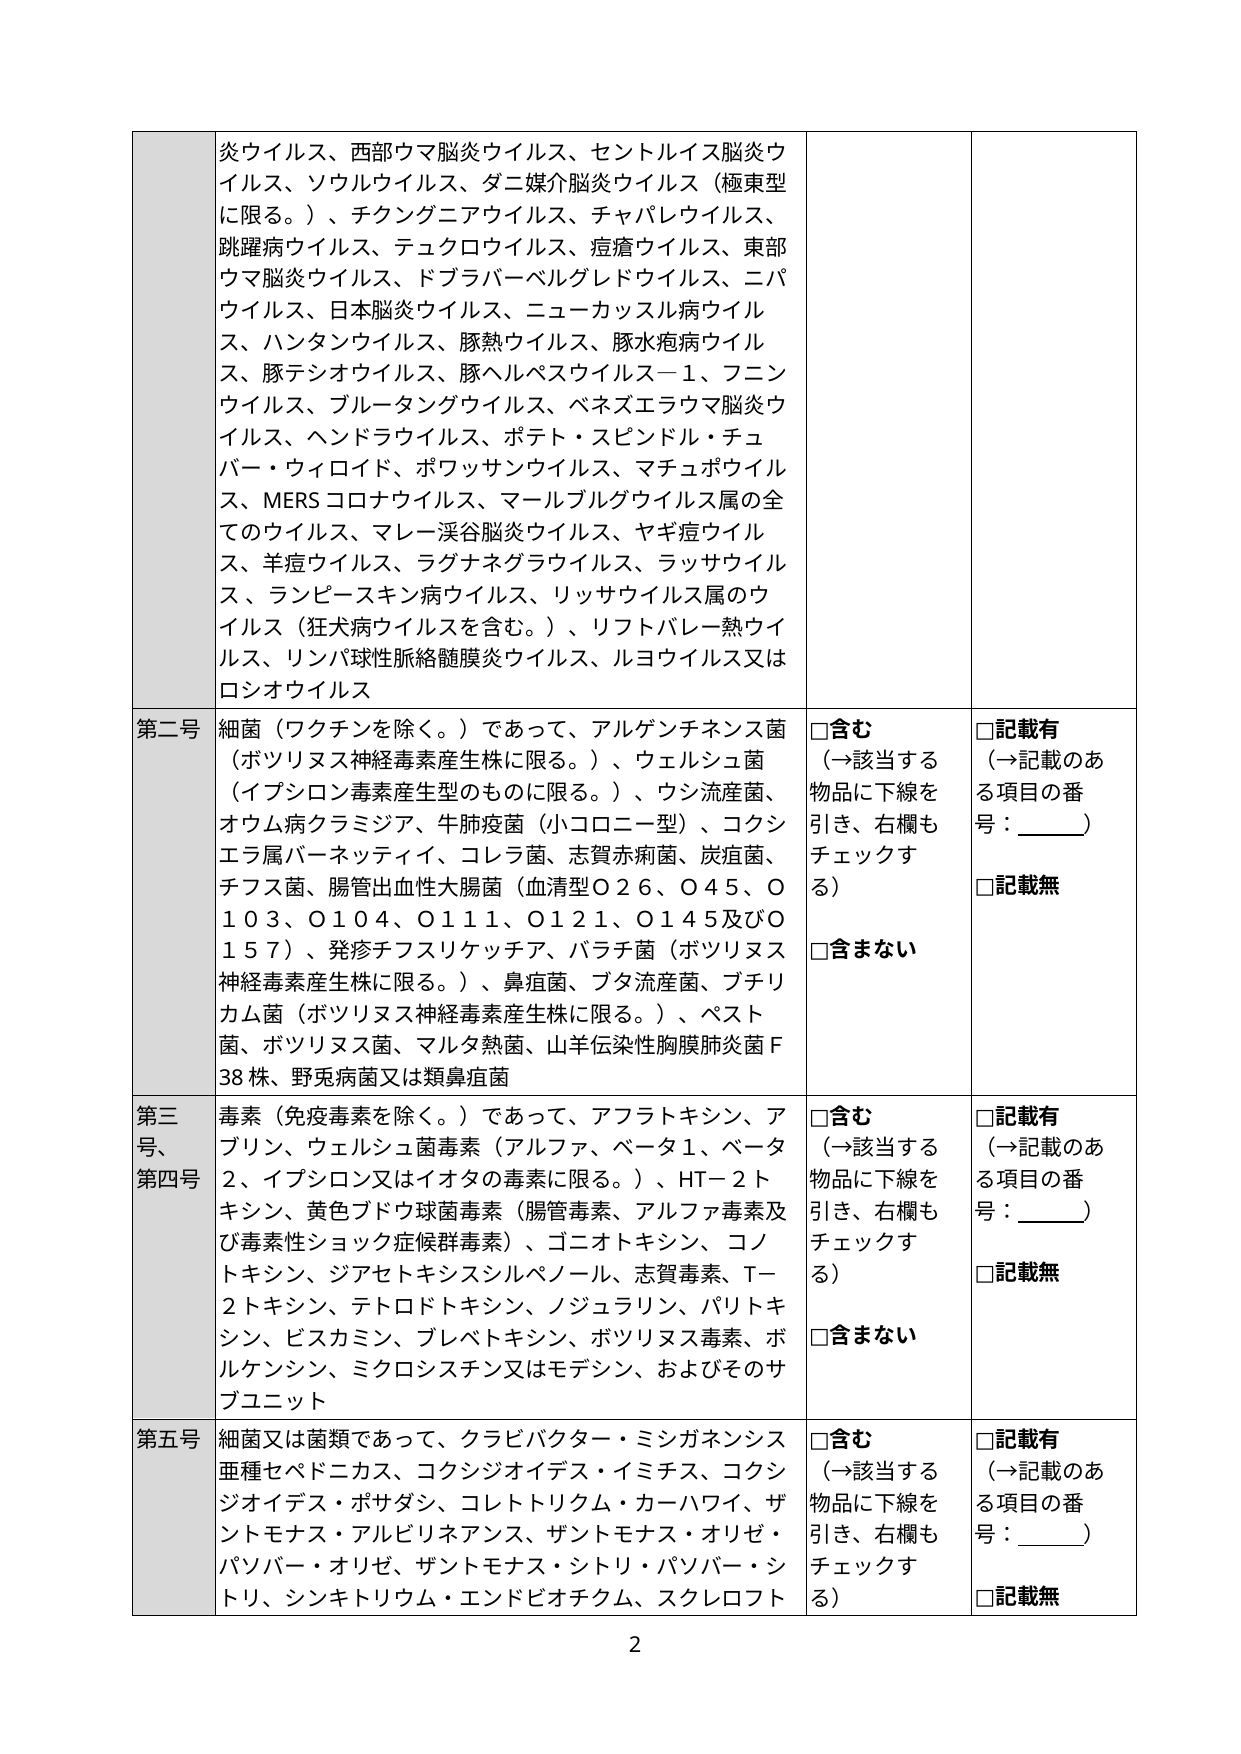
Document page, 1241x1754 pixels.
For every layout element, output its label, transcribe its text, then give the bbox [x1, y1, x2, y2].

table_cell 第三号、 第四号 [133, 1096, 215, 1418]
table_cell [972, 1420, 1136, 1615]
table_cell □記載有 （→記載のある項目の番号： ） □記載無 [972, 1096, 1136, 1418]
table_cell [216, 132, 806, 708]
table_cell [807, 1420, 971, 1615]
table_cell 第一号 [133, 132, 215, 708]
table_cell □含む （→該当する物品に下線を引き、右欄もチェックする） □含まない [807, 709, 971, 1095]
table_cell □記載有 （→記載のある項目の番号： ） □記載無 [972, 709, 1136, 1095]
table_cell □含む （→該当する物品に下線を引き、右欄もチェックする） □含まない [807, 1096, 971, 1418]
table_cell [216, 1420, 806, 1615]
table_cell 第二号 [133, 709, 215, 1095]
table_cell 第五号 [133, 1420, 215, 1615]
table_cell 細菌（ワクチンを除く。）であって、アルゲンチネンス菌（ボツリヌス神経毒素産生株に限る。）、ウェルシュ菌（イプシロン毒素産生型のものに限る。）、ウシ流産菌、オウム病クラミジア、牛肺疫菌（小コロニー型）、コクシエラ属バーネッティイ、コレラ菌、志賀赤痢菌、炭疽菌、チフス菌、腸管出血性大腸菌（血清型Ｏ２６、Ｏ４５、Ｏ１０３、Ｏ１０４、Ｏ１１１、Ｏ１２１、Ｏ１４５及びＯ１５７）、発疹チフスリケッチア、バラチ菌（ボツリヌス神経毒素産生株に限る。）、鼻疽菌、ブタ流産菌、ブチリカム菌（ボツリヌス神経毒素産生株に限る。）、ペスト菌、ボツリヌス菌、マルタ熱菌、山羊伝染性胸膜肺炎菌Ｆ38株、野兎病菌又は類鼻疽菌 [216, 709, 806, 1095]
table_cell 毒素（免疫毒素を除く。）であって、アフラトキシン、アブリン、ウェルシュ菌毒素（アルファ、ベータ１、ベータ２、イプシロン又はイオタの毒素に限る。）、HT－２トキシン、黄色ブドウ球菌毒素（腸管毒素、アルファ毒素及び毒素性ショック症候群毒素）、ゴニオトキシン、 コノトキシン、ジアセトキシスシルペノール、志賀毒素、T－２トキシン、テトロドトキシン、ノジュラリン、パリトキシン、ビスカミン、ブレベトキシン、ボツリヌス毒素、ボルケンシン、ミクロシスチン又はモデシン、およびそのサブユニット [216, 1096, 806, 1418]
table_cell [807, 132, 971, 708]
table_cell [972, 132, 1136, 708]
